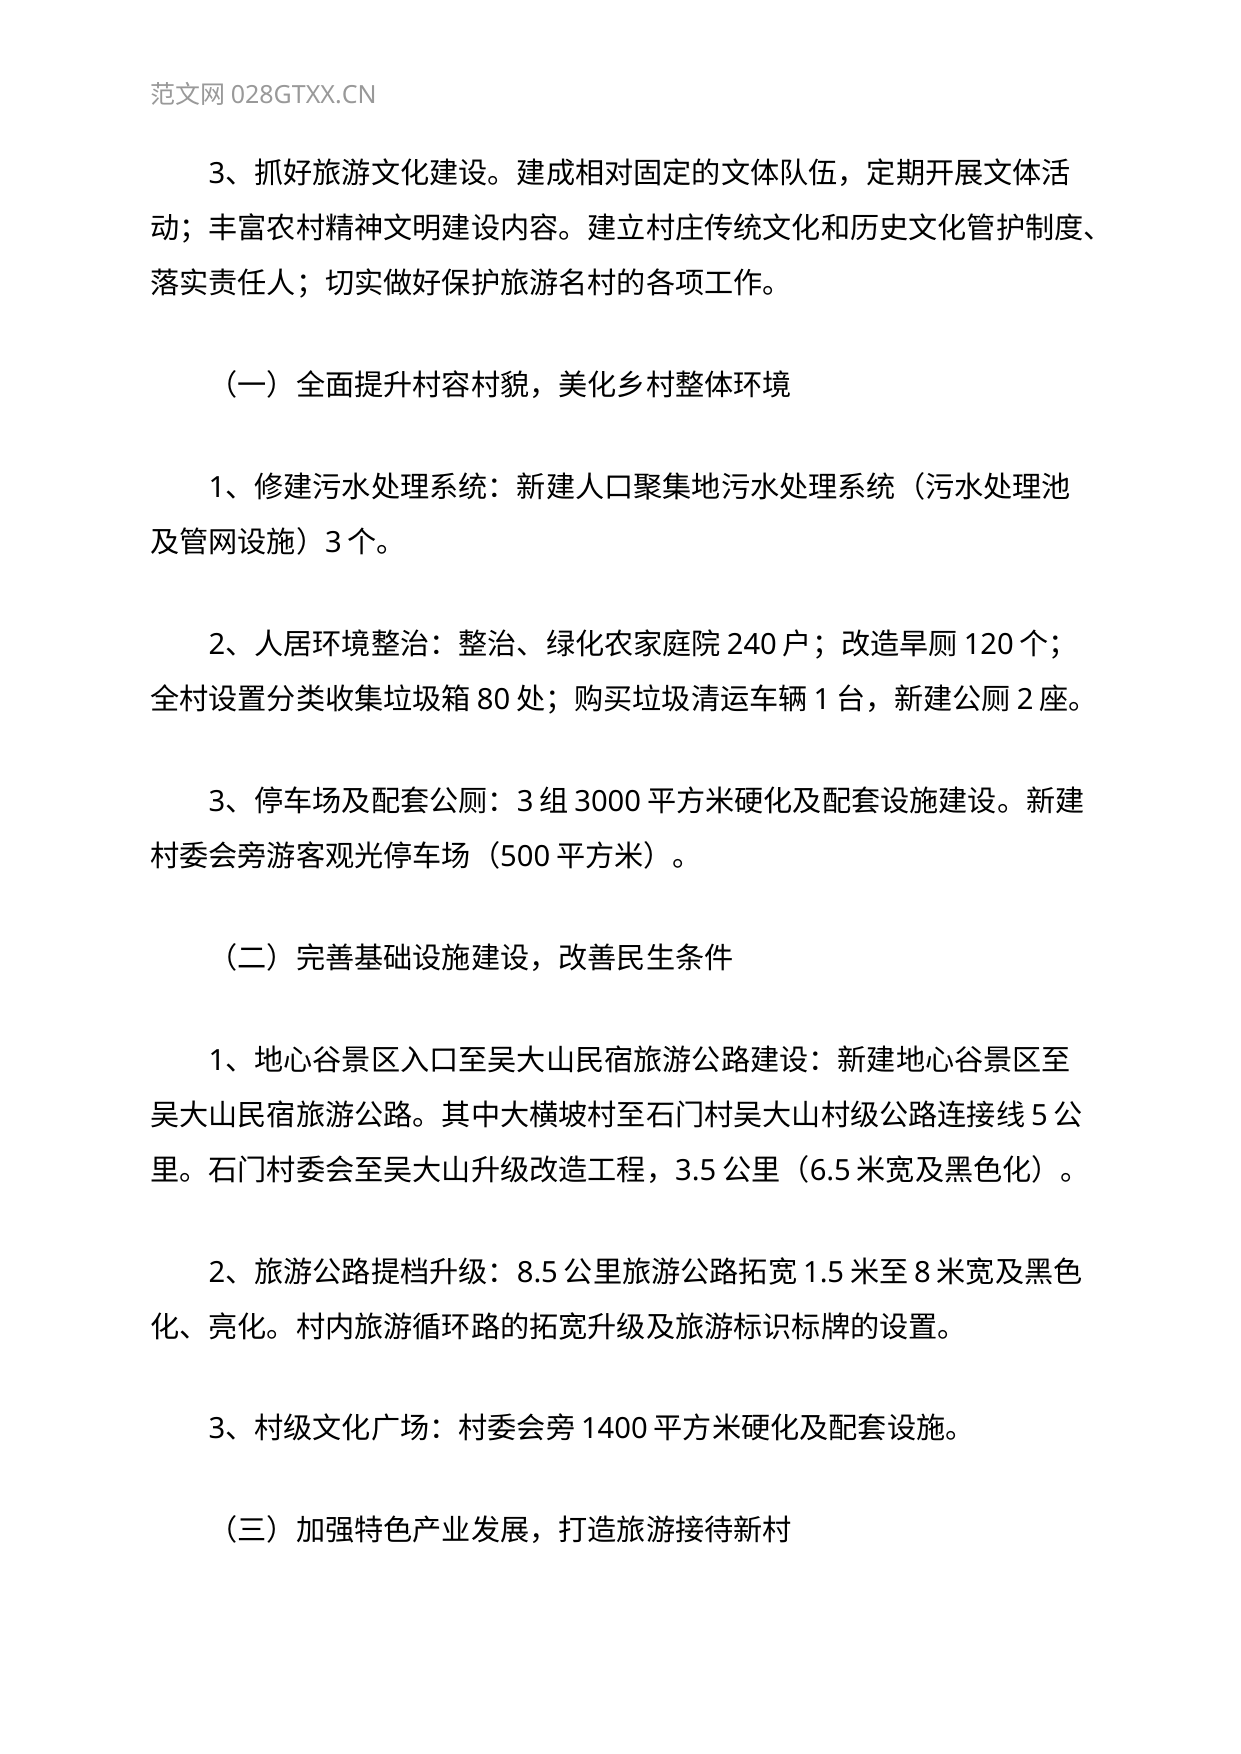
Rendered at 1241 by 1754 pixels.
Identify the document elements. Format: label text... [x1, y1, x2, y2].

text 3、停车场及配套公厕：3组3000平方米硬化及配套设施建设。新建村委会旁游客观光停车场（500平方米）。 [150, 777, 1090, 875]
text 2、旅游公路提档升级：8.5公里旅游公路拓宽1.5米至8米宽及黑色化、亮化。村内旅游循环路的拓宽升级及旅游标识标牌的设置。 [150, 1248, 1090, 1345]
text （二）完善基础设施建设，改善民生条件 [150, 934, 1090, 977]
text 2、人居环境整治：整治、绿化农家庭院240户；改造旱厕120个；全村设置分类收集垃圾箱80处；购买垃圾清运车辆1台，新建公厕2座。 [150, 620, 1090, 718]
text 1、地心谷景区入口至吴大山民宿旅游公路建设：新建地心谷景区至吴大山民宿旅游公路。其中大横坡村至石门村吴大山村级公路连接线5公里。石门村委会至吴大山升级改造工程，3.5公里（6.5米宽及黑色化）。 [150, 1036, 1090, 1188]
text （一）全面提升村容村貌，美化乡村整体环境 [150, 362, 1090, 404]
text 1、修建污水处理系统：新建人口聚集地污水处理系统（污水处理池及管网设施）3个。 [150, 463, 1090, 561]
text 3、抓好旅游文化建设。建成相对固定的文体队伍，定期开展文体活动；丰富农村精神文明建设内容。建立村庄传统文化和历史文化管护制度、落实责任人；切实做好保护旅游名村的各项工作。 [150, 150, 1090, 302]
text （三）加强特色产业发展，打造旅游接待新村 [150, 1507, 1090, 1549]
text 3、村级文化广场：村委会旁1400平方米硬化及配套设施。 [150, 1405, 1090, 1447]
